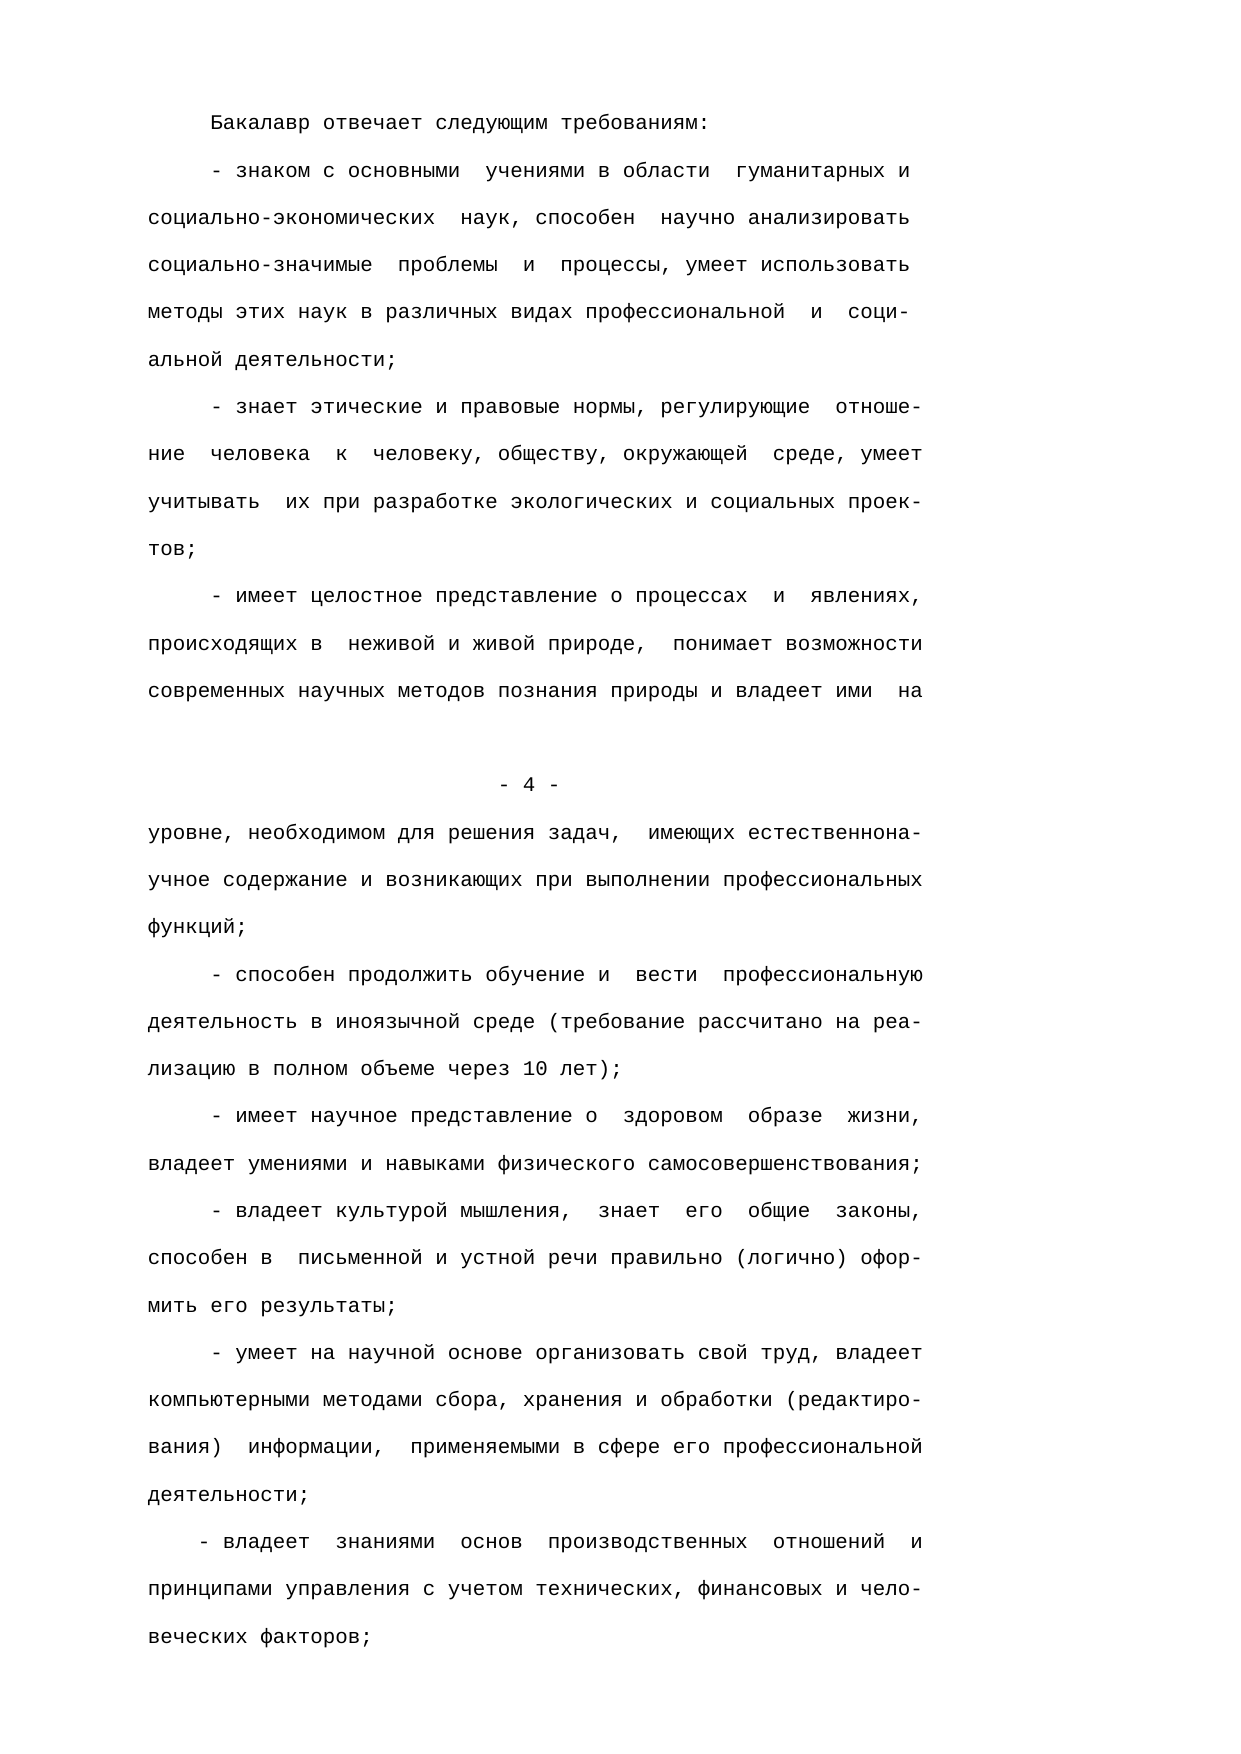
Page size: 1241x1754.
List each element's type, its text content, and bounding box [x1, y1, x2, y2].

text способен в письменной и устной речи правильно (логично) офор- [148, 1247, 1152, 1271]
text - 4 - [148, 774, 1152, 798]
text тов; [148, 538, 1152, 562]
text - способен продолжить обучение и вести профессиональную [148, 963, 1152, 987]
text деятельности; [148, 1484, 1152, 1507]
text компьютерными методами сбора, хранения и обработки (редактиро- [148, 1389, 1152, 1413]
text - знаком с основными учениями в области гуманитарных и [148, 159, 1152, 183]
text социально-экономических наук, способен научно анализировать [148, 207, 1152, 231]
text учитывать их при разработке экологических и социальных проек- [148, 491, 1152, 514]
text современных научных методов познания природы и владеет ими на [148, 680, 1152, 703]
text методы этих наук в различных видах профессиональной и соци- [148, 301, 1152, 325]
text владеет умениями и навыками физического самосовершенствования; [148, 1153, 1152, 1176]
text альной деятельности; [148, 349, 1152, 372]
text - имеет целостное представление о процессах и явлениях, [148, 585, 1152, 609]
text ние человека к человеку, обществу, окружающей среде, умеет [148, 443, 1152, 467]
text мить его результаты; [148, 1294, 1152, 1318]
text веческих факторов; [148, 1626, 1152, 1649]
text - владеет знаниями основ производственных отношений и [148, 1531, 1152, 1555]
text - умеет на научной основе организовать свой труд, владеет [148, 1342, 1152, 1366]
text уровне, необходимом для решения задач, имеющих естественнона- [148, 822, 1152, 845]
text - владеет культурой мышления, знает его общие законы, [148, 1200, 1152, 1224]
text учное содержание и возникающих при выполнении профессиональных [148, 869, 1152, 893]
text происходящих в неживой и живой природе, понимает возможности [148, 632, 1152, 656]
text вания) информации, применяемыми в сфере его профессиональной [148, 1436, 1152, 1460]
text - знает этические и правовые нормы, регулирующие отноше- [148, 396, 1152, 420]
text функций; [148, 916, 1152, 940]
text социально-значимые проблемы и процессы, умеет использовать [148, 254, 1152, 278]
text - имеет научное представление о здоровом образе жизни, [148, 1105, 1152, 1129]
text Бакалавр отвечает следующим требованиям: [148, 112, 1152, 136]
text принципами управления с учетом технических, финансовых и чело- [148, 1578, 1152, 1602]
text лизацию в полном объеме через 10 лет); [148, 1058, 1152, 1082]
text деятельность в иноязычной среде (требование рассчитано на реа- [148, 1011, 1152, 1034]
